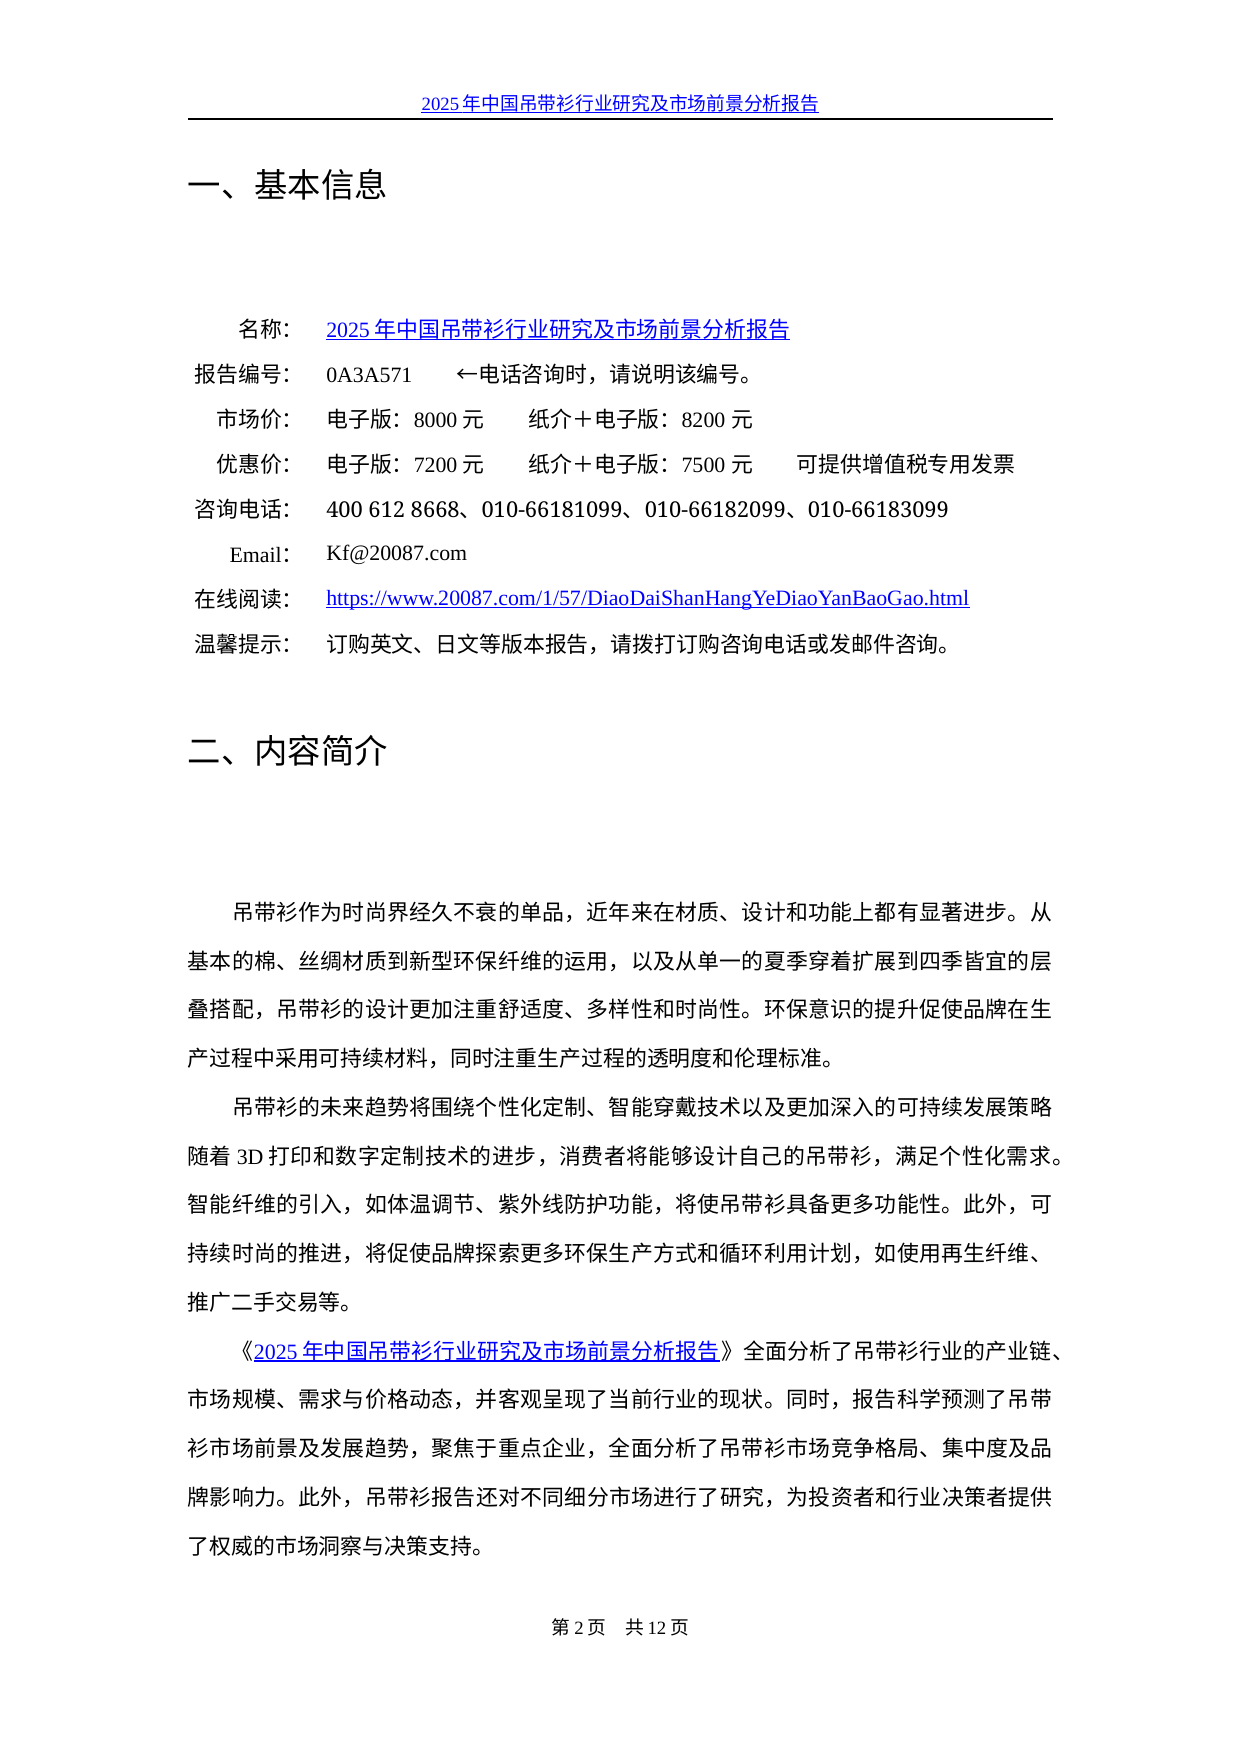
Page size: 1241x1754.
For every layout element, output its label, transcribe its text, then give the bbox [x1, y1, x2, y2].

table_cell 电子版：8000 元 纸介＋电子版：8200 元 [315, 402, 1073, 447]
table_cell 订购英文、日文等版本报告，请拨打订购咨询电话或发邮件咨询。 [315, 627, 1073, 672]
table_cell 温馨提示： [167, 627, 315, 672]
table_cell 优惠价： [167, 447, 315, 492]
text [187, 894, 1053, 1561]
table_cell 400 612 8668、010-66181099、010-66182099、010-66183099 [315, 492, 1073, 537]
table_header 2025年中国吊带衫行业研究及市场前景分析报告 [315, 312, 1073, 357]
table_cell Kf@20087.com [315, 537, 1073, 582]
table_cell [315, 582, 1073, 627]
table_header 名称： [167, 312, 315, 357]
title 二、内容简介 [187, 717, 1053, 782]
table_cell 在线阅读： [167, 582, 315, 627]
table_cell Email： [167, 537, 315, 582]
table_cell 市场价： [167, 402, 315, 447]
table_cell 电子版：7200 元 纸介＋电子版：7500 元 可提供增值税专用发票 [315, 447, 1073, 492]
table_cell 咨询电话： [167, 492, 315, 537]
title 一、基本信息 [187, 150, 1053, 215]
table_cell 报告编号： [167, 357, 315, 402]
table_cell 0A3A571 ←电话咨询时，请说明该编号。 [315, 357, 1073, 402]
